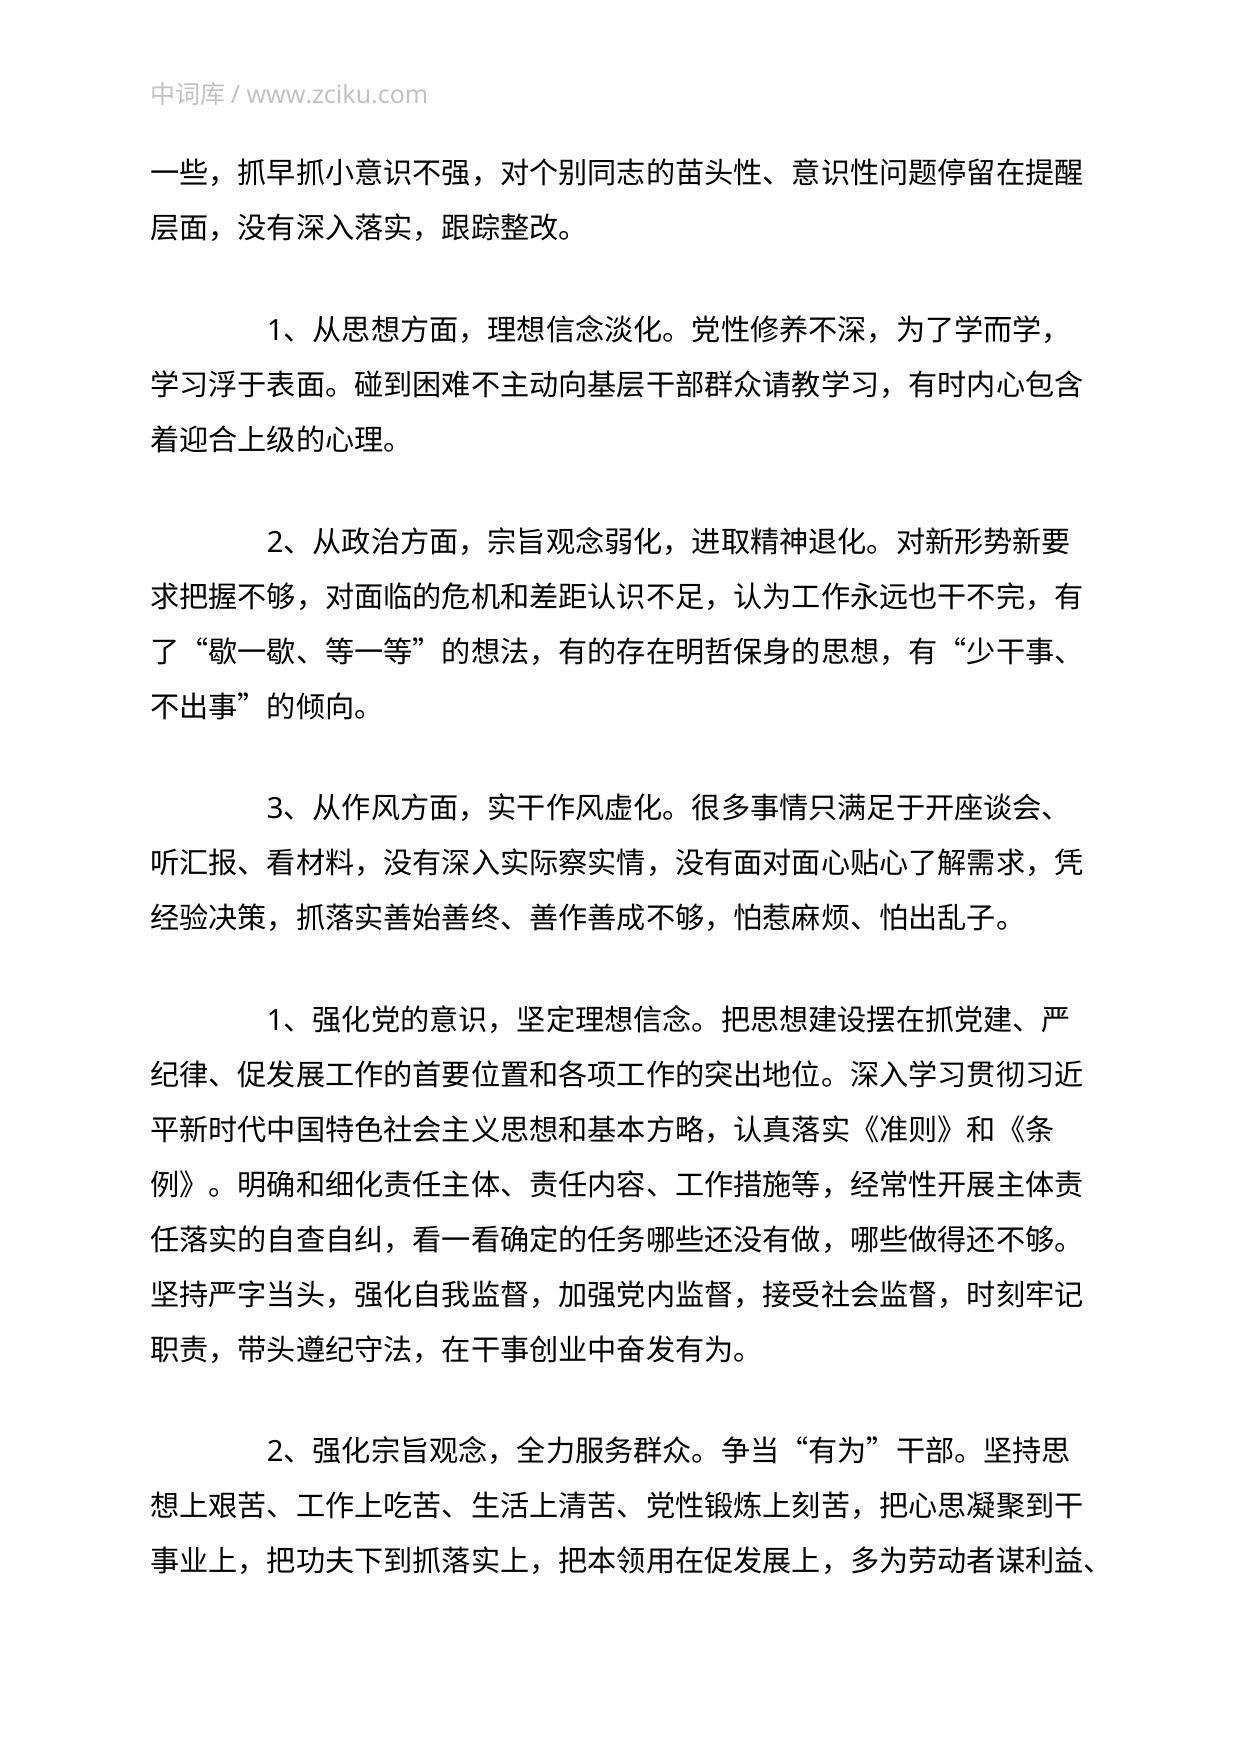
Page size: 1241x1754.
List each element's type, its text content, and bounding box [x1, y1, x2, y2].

text 1、从思想方面，理想信念淡化。党性修养不深，为了学而学，学习浮于表面。碰到困难不主动向基层干部群众请教学习，有时内心包含着迎合上级的心理。 [150, 307, 1090, 459]
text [150, 1428, 1090, 1580]
text 1、强化党的意识，坚定理想信念。把思想建设摆在抓党建、严纪律、促发展工作的首要位置和各项工作的突出地位。深入学习贯彻习近平新时代中国特色社会主义思想和基本方略，认真落实《准则》和《条例》。明确和细化责任主体、责任内容、工作措施等，经常性开展主体责任落实的自查自纠，看一看确定的任务哪些还没有做，哪些做得还不够。坚持严字当头，强化自我监督，加强党内监督，接受社会监督，时刻牢记职责，带头遵纪守法，在干事创业中奋发有为。 [150, 997, 1090, 1368]
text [150, 150, 1090, 247]
text 2、从政治方面，宗旨观念弱化，进取精神退化。对新形势新要求把握不够，对面临的危机和差距认识不足，认为工作永远也干不完，有了“歇一歇、等一等”的想法，有的存在明哲保身的思想，有“少干事、不出事”的倾向。 [150, 518, 1090, 725]
text 3、从作风方面，实干作风虚化。很多事情只满足于开座谈会、听汇报、看材料，没有深入实际察实情，没有面对面心贴心了解需求，凭经验决策，抓落实善始善终、善作善成不够，怕惹麻烦、怕出乱子。 [150, 785, 1090, 937]
